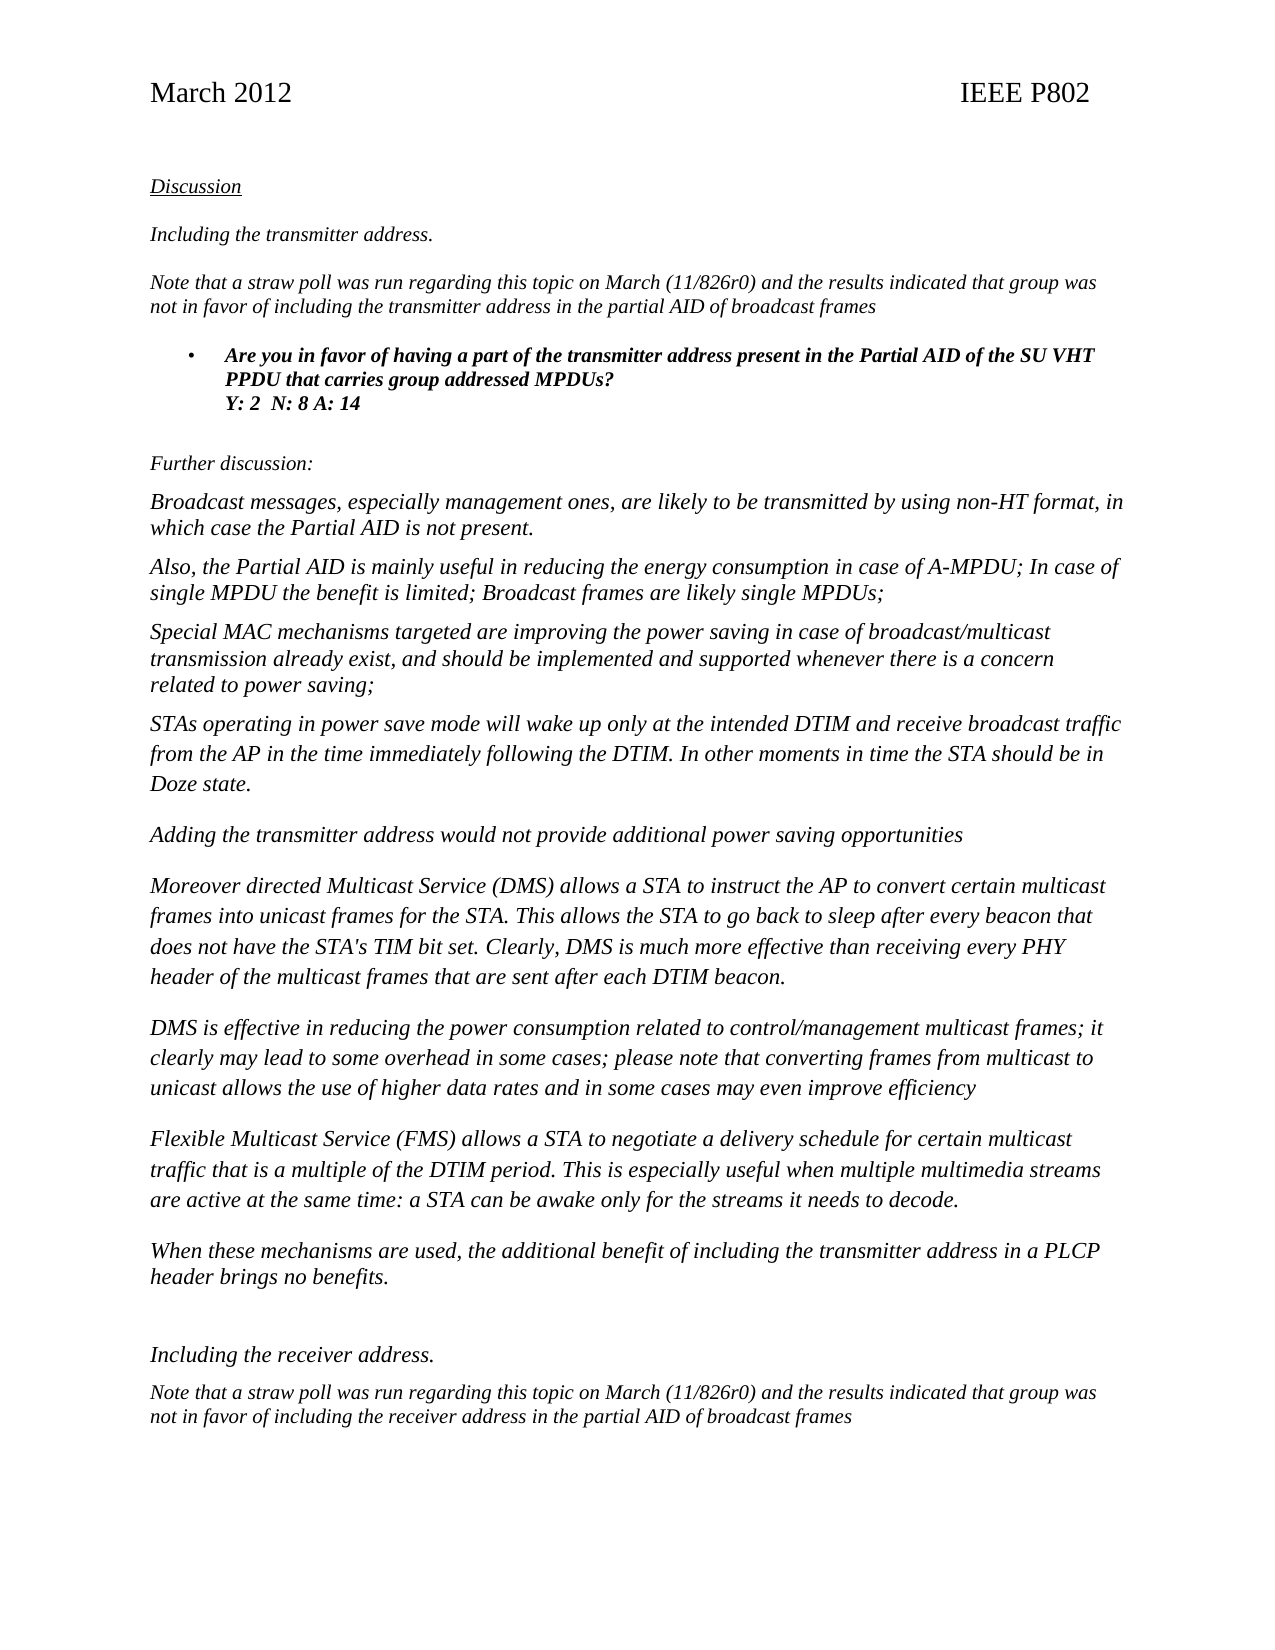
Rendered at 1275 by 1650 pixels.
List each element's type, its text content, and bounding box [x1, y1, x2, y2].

text Broadcast messages, especially management ones, are likely to be transmitted by using non-HT format, in which case the Partial AID is not present. [150, 488, 1125, 541]
text Including the transmitter address. [150, 222, 1125, 246]
text Note that a straw poll was run regarding this topic on March (11/826r0) and the results indicated that group was not in favor of including the transmitter address in the partial AID of broadcast frames [150, 270, 1125, 318]
text Note that a straw poll was run regarding this topic on March (11/826r0) and the results indicated that group was not in favor of including the receiver address in the partial AID of broadcast frames [150, 1380, 1125, 1428]
text Discussion [150, 174, 1125, 198]
text Further discussion: [150, 451, 1125, 475]
text Y: 2 N: 8 A: 14 [225, 391, 1125, 415]
text DMS is effective in reducing the power consumption related to control/management multicast frames; it clearly may lead to some overhead in some cases; please note that converting frames from multicast to unicast allows the use of higher data rates and in some cases may even improve efficiency [150, 1014, 1125, 1101]
text Also, the Partial AID is mainly useful in reducing the energy consumption in case of A-MPDU; In case of single MPDU the benefit is limited; Broadcast frames are likely single MPDUs; [150, 553, 1125, 606]
text Moreover directed Multicast Service (DMS) allows a STA to instruct the AP to convert certain multicast frames into unicast frames for the STA. This allows the STA to go back to sleep after every beacon that does not have the STA's TIM bit set. Clearly, DMS is much more effective than receiving every PHY header of the multicast frames that are sent after each DTIM beacon. [150, 872, 1125, 989]
text When these mechanisms are used, the additional benefit of including the transmitter address in a PLCP header brings no benefits. [150, 1237, 1125, 1289]
list Are you in favor of having a part of the transmitter address present in the Partial AID of the SU VHT PPDU that carries group addressed MPDUs? [187, 342, 1125, 391]
text STAs operating in power save mode will wake up only at the intended DTIM and receive broadcast traffic from the AP in the time immediately following the DTIM. In other moments in time the STA should be in Doze state. [150, 710, 1125, 797]
text Special MAC mechanisms targeted are improving the power saving in case of broadcast/multicast transmission already exist, and should be implemented and supported whenever there is a concern related to power saving; [150, 618, 1125, 697]
text Flexible Multicast Service (FMS) allows a STA to negotiate a delivery schedule for certain multicast traffic that is a multiple of the DTIM period. This is especially useful when multiple multimedia streams are active at the same time: a STA can be awake only for the streams it needs to decode. [150, 1125, 1125, 1212]
text Including the receiver address. [150, 1341, 1125, 1367]
text Adding the transmitter address would not provide additional power saving opportunities [150, 821, 1125, 848]
